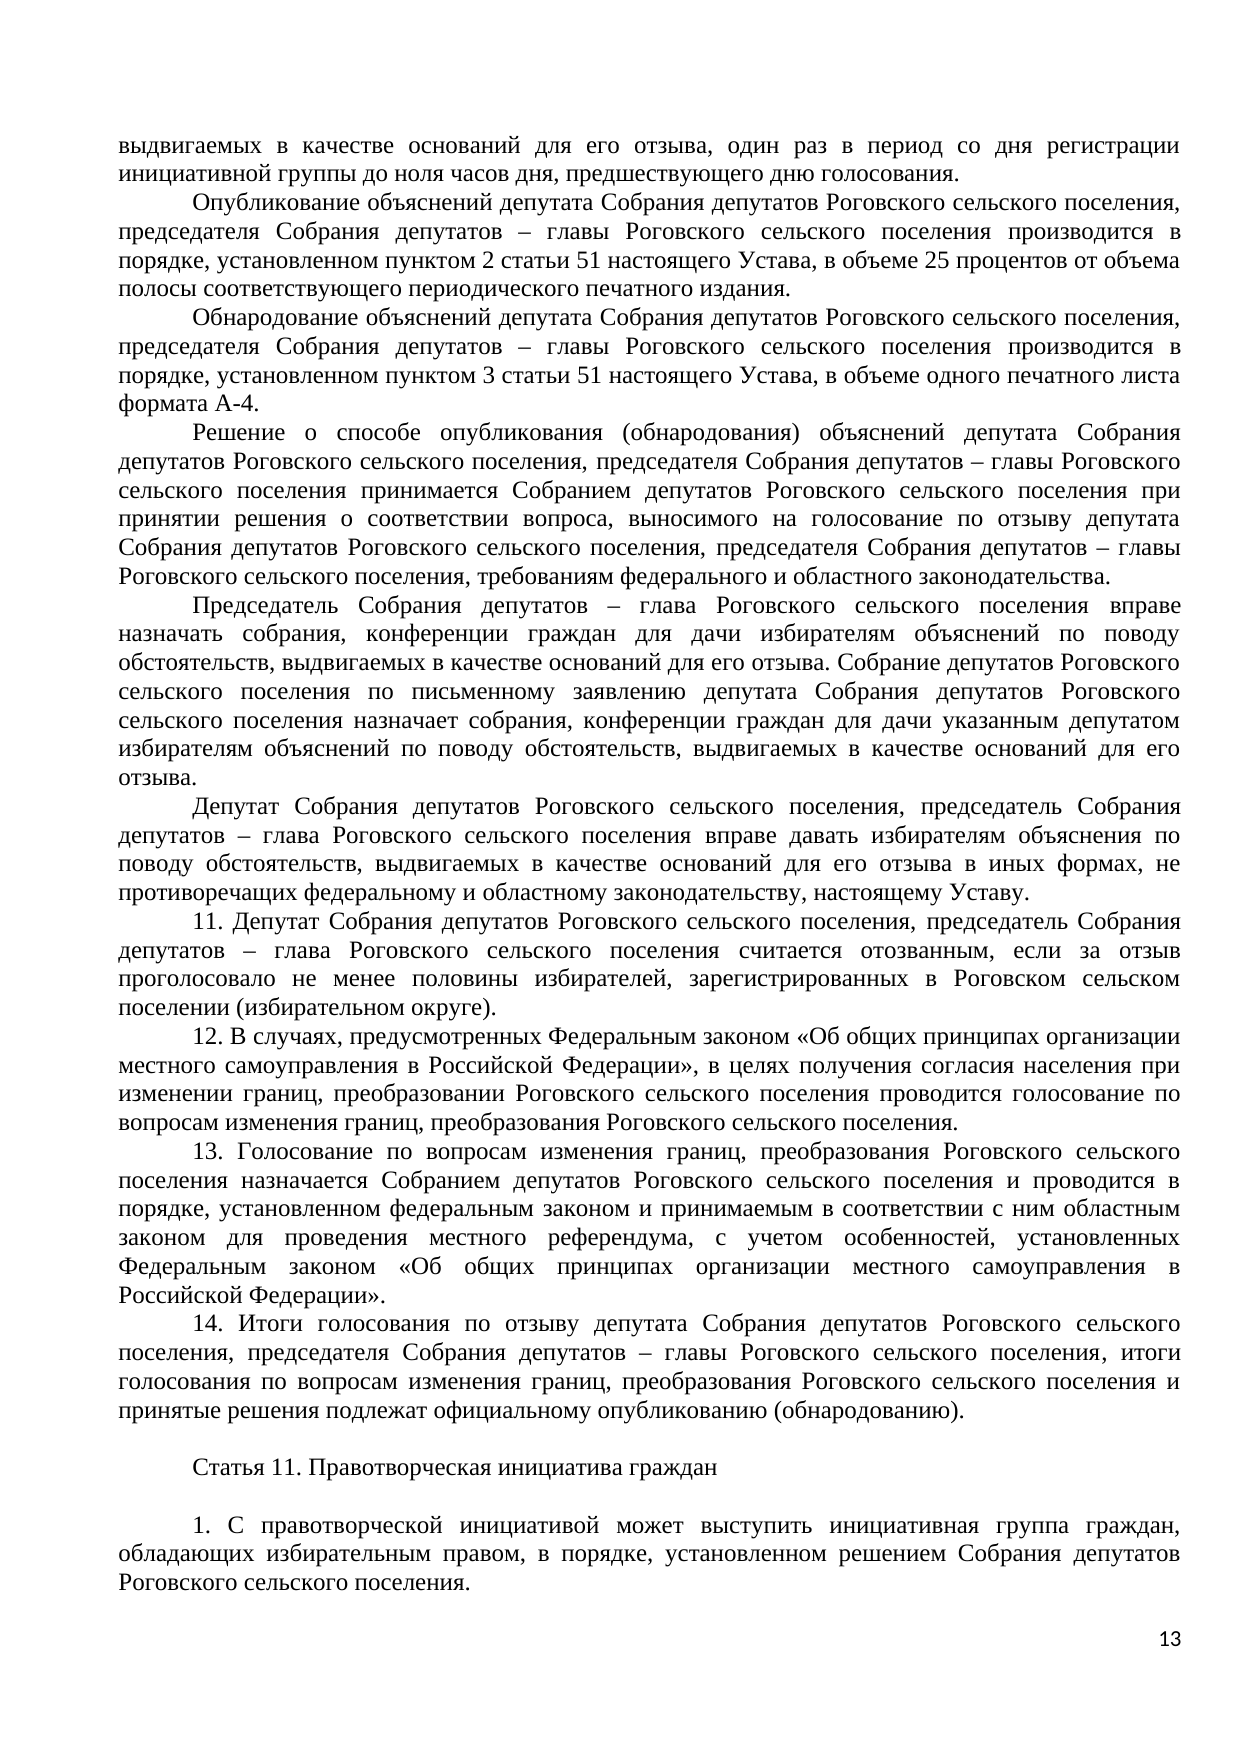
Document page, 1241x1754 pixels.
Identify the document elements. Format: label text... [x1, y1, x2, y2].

text 1. С правотворческой инициативой может выступить инициативная группа граждан, обладающих избирательным правом, в порядке, установленном решением Собрания депутатов Роговского сельского поселения. [118, 1510, 1181, 1596]
text 11. Депутат Собрания депутатов Роговского сельского поселения, председатель Собрания депутатов – глава Роговского сельского поселения считается отозванным, если за отзыв проголосовало не менее половины избирателей, зарегистрированных в Роговском сельском поселении (избирательном округе). [118, 906, 1181, 1021]
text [118, 130, 1181, 187]
text Депутат Собрания депутатов Роговского сельского поселения, председатель Собрания депутатов – глава Роговского сельского поселения вправе давать избирателям объяснения по поводу обстоятельств, выдвигаемых в качестве оснований для его отзыва в иных формах, не противоречащих федеральному и областному законодательству, настоящему Уставу. [118, 791, 1181, 906]
text 12. В случаях, предусмотренных Федеральным законом «Об общих принципах организации местного самоуправления в Российской Федерации», в целях получения согласия населения при изменении границ, преобразовании Роговского сельского поселения проводится голосование по вопросам изменения границ, преобразования Роговского сельского поселения. [118, 1021, 1181, 1136]
text Опубликование объяснений депутата Собрания депутатов Роговского сельского поселения, председателя Собрания депутатов – главы Роговского сельского поселения производится в порядке, установленном пунктом 2 статьи 51 настоящего Устава, в объеме 25 процентов от объема полосы соответствующего периодического печатного издания. [118, 187, 1181, 302]
text Председатель Собрания депутатов – глава Роговского сельского поселения вправе назначать собрания, конференции граждан для дачи избирателям объяснений по поводу обстоятельств, выдвигаемых в качестве оснований для его отзыва. Собрание депутатов Роговского сельского поселения по письменному заявлению депутата Собрания депутатов Роговского сельского поселения назначает собрания, конференции граждан для дачи указанным депутатом избирателям объяснений по поводу обстоятельств, выдвигаемых в качестве оснований для его отзыва. [118, 590, 1181, 791]
text Статья 11. Правотворческая инициатива граждан [118, 1452, 1181, 1481]
text Обнародование объяснений депутата Собрания депутатов Роговского сельского поселения, председателя Собрания депутатов – главы Роговского сельского поселения производится в порядке, установленном пунктом 3 статьи 51 настоящего Устава, в объеме одного печатного листа формата А-4. [118, 302, 1181, 417]
text Решение о способе опубликования (обнародования) объяснений депутата Собрания депутатов Роговского сельского поселения, председателя Собрания депутатов – главы Роговского сельского поселения принимается Собранием депутатов Роговского сельского поселения при принятии решения о соответствии вопроса, выносимого на голосование по отзыву депутата Собрания депутатов Роговского сельского поселения, председателя Собрания депутатов – главы Роговского сельского поселения, требованиям федерального и областного законодательства. [118, 417, 1181, 590]
text 14. Итоги голосования по отзыву депутата Собрания депутатов Роговского сельского поселения, председателя Собрания депутатов – главы Роговского сельского поселения, итоги голосования по вопросам изменения границ, преобразования Роговского сельского поселения и принятые решения подлежат официальному опубликованию (обнародованию). [118, 1308, 1181, 1423]
text 13. Голосование по вопросам изменения границ, преобразования Роговского сельского поселения назначается Собранием депутатов Роговского сельского поселения и проводится в порядке, установленном федеральным законом и принимаемым в соответствии с ним областным законом для проведения местного референдума, с учетом особенностей, установленных Федеральным законом «Об общих принципах организации местного самоуправления в Российской Федерации». [118, 1136, 1181, 1308]
